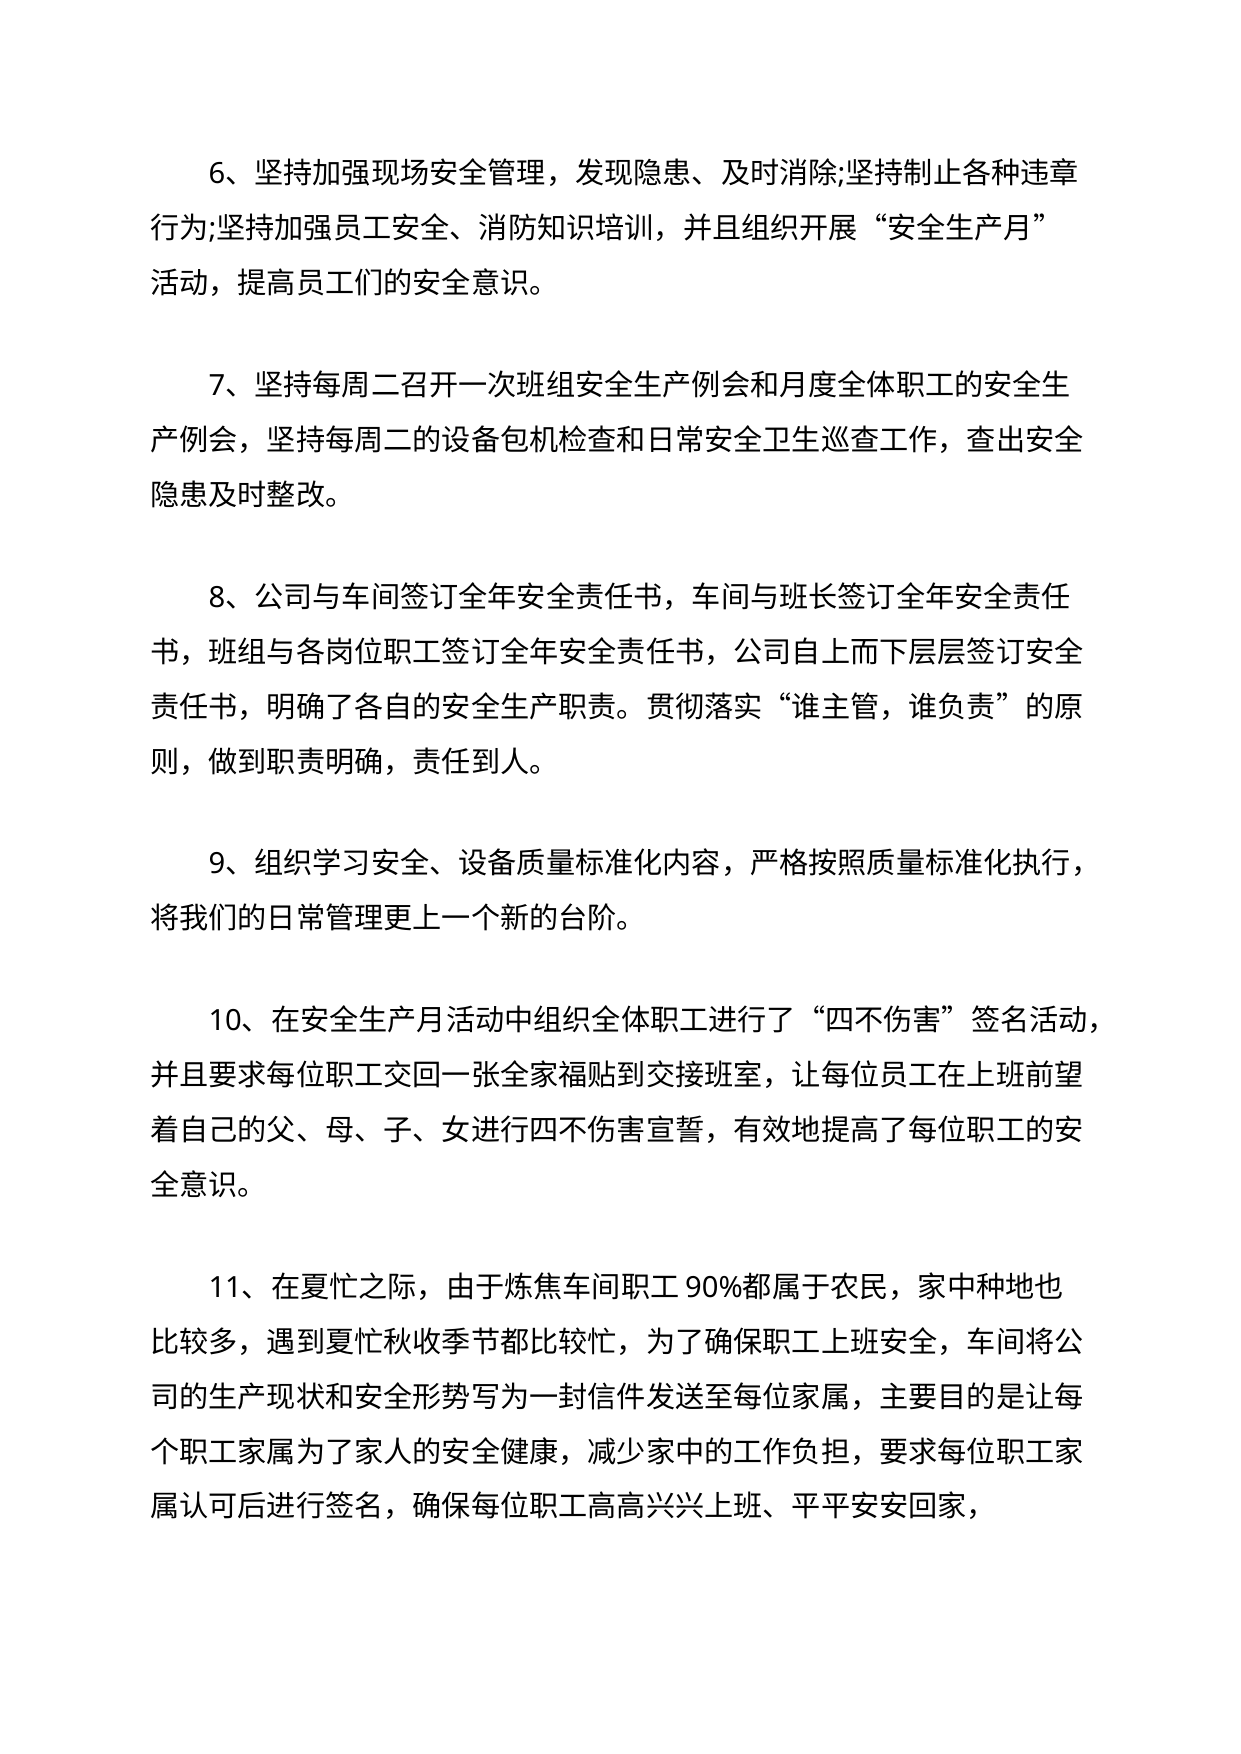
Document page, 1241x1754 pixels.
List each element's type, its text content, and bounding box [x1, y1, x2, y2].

text 11、在夏忙之际，由于炼焦车间职工90%都属于农民，家中种地也比较多，遇到夏忙秋收季节都比较忙，为了确保职工上班安全，车间将公司的生产现状和安全形势写为一封信件发送至每位家属，主要目的是让每个职工家属为了家人的安全健康，减少家中的工作负担，要求每位职工家属认可后进行签名，确保每位职工高高兴兴上班、平平安安回家， [150, 1263, 1090, 1525]
text 7、坚持每周二召开一次班组安全生产例会和月度全体职工的安全生产例会，坚持每周二的设备包机检查和日常安全卫生巡查工作，查出安全隐患及时整改。 [150, 362, 1090, 514]
text 9、组织学习安全、设备质量标准化内容，严格按照质量标准化执行，将我们的日常管理更上一个新的台阶。 [150, 840, 1090, 937]
text 10、在安全生产月活动中组织全体职工进行了“四不伤害”签名活动，并且要求每位职工交回一张全家福贴到交接班室，让每位员工在上班前望着自己的父、母、子、女进行四不伤害宣誓，有效地提高了每位职工的安全意识。 [150, 997, 1090, 1204]
text 6、坚持加强现场安全管理，发现隐患、及时消除;坚持制止各种违章行为;坚持加强员工安全、消防知识培训，并且组织开展“安全生产月”活动，提高员工们的安全意识。 [150, 150, 1090, 302]
text 8、公司与车间签订全年安全责任书，车间与班长签订全年安全责任书，班组与各岗位职工签订全年安全责任书，公司自上而下层层签订安全责任书，明确了各自的安全生产职责。贯彻落实“谁主管，谁负责”的原则，做到职责明确，责任到人。 [150, 573, 1090, 781]
